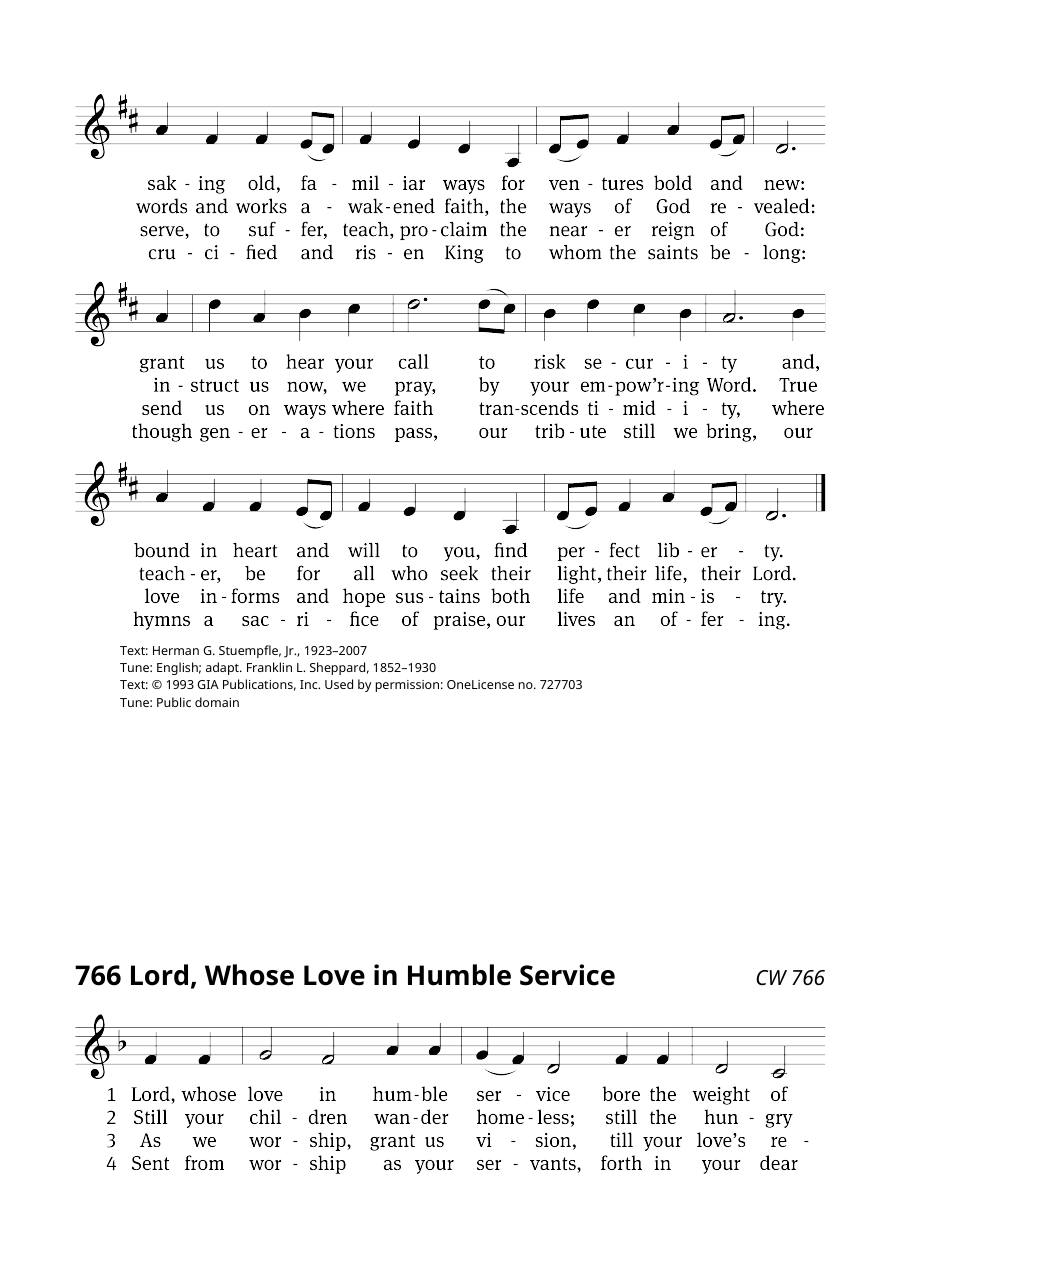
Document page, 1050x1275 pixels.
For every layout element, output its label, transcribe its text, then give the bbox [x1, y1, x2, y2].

text 766 Lord, Whose Love in Humble Service CW 766 [75, 957, 975, 994]
text Text: Herman G. Stuempfle, Jr., 1923–2007 Tune: English; adapt. Franklin L. Sheppard, 1852–1930 Text: © 1993 GIA Publications, Inc. Used by permission: OneLicense no. 727703 Tune: Public domain [120, 642, 975, 711]
picture [75, 75, 826, 630]
picture [75, 1014, 826, 1174]
